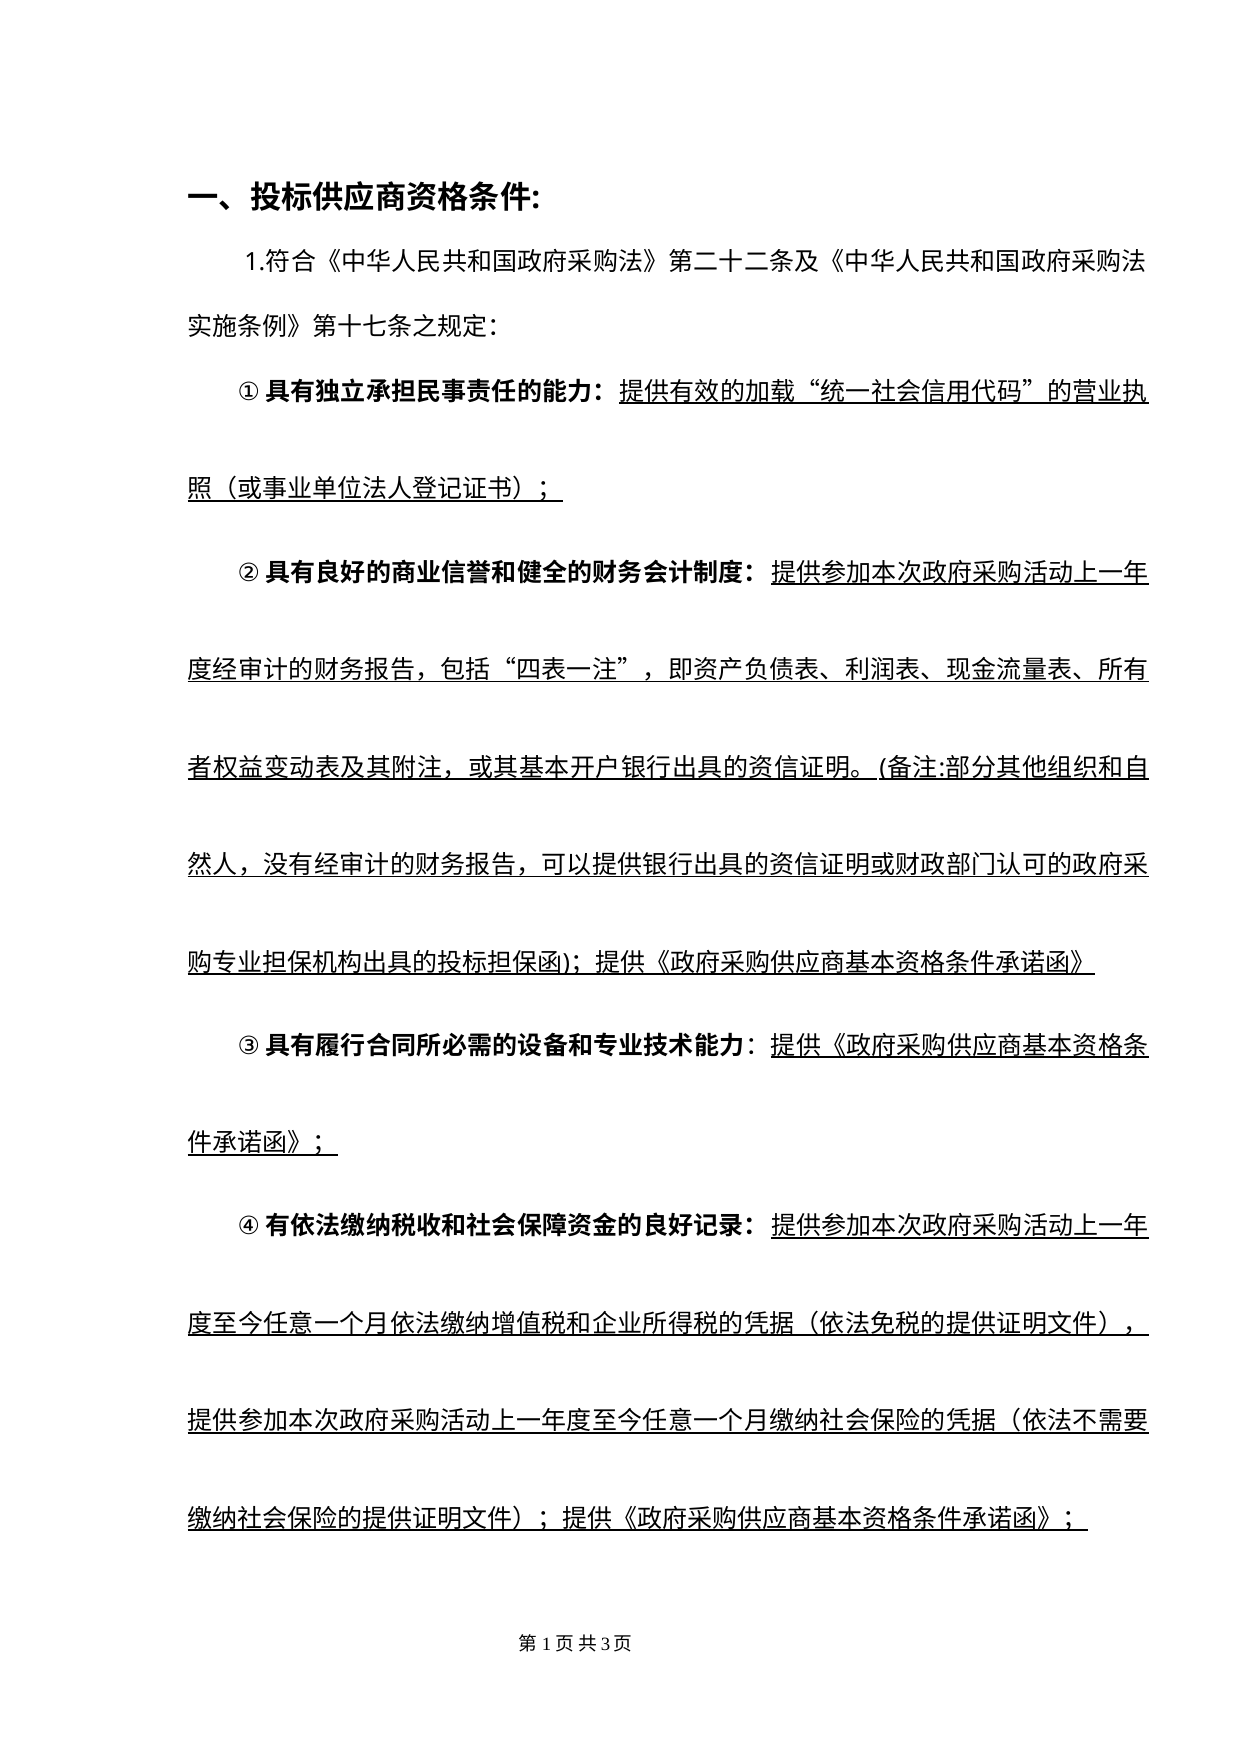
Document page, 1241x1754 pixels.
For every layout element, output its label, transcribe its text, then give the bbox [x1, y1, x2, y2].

text 一、投标供应商资格条件: [187, 162, 1150, 227]
text ①具有独立承担民事责任的能力：提供有效的加载“统一社会信用代码”的营业执照（或事业单位法人登记证书）； [187, 357, 1150, 519]
text ④有依法缴纳税收和社会保障资金的良好记录：提供参加本次政府采购活动上一年度至今任意一个月依法缴纳增值税和企业所得税的凭据（依法免税的提供证明文件），提供参加本次政府采购活动上一年度至今任意一个月缴纳社会保险的凭据（依法不需要缴纳社会保险的提供证明文件）；提供《政府采购供应商基本资格条件承诺函》； [187, 1191, 1150, 1549]
text ②具有良好的商业信誉和健全的财务会计制度：提供参加本次政府采购活动上一年度经审计的财务报告，包括“四表一注”，即资产负债表、利润表、现金流量表、所有者权益变动表及其附注，或其基本开户银行出具的资信证明。(备注:部分其他组织和自然人，没有经审计的财务报告，可以提供银行出具的资信证明或财政部门认可的政府采购专业担保机构出具的投标担保函)；提供《政府采购供应商基本资格条件承诺函》 [187, 538, 1150, 993]
text 1.符合《中华人民共和国政府采购法》第二十二条及《中华人民共和国政府采购法实施条例》第十七条之规定： [187, 227, 1150, 357]
text ③具有履行合同所必需的设备和专业技术能力：提供《政府采购供应商基本资格条件承诺函》； [187, 1011, 1150, 1173]
